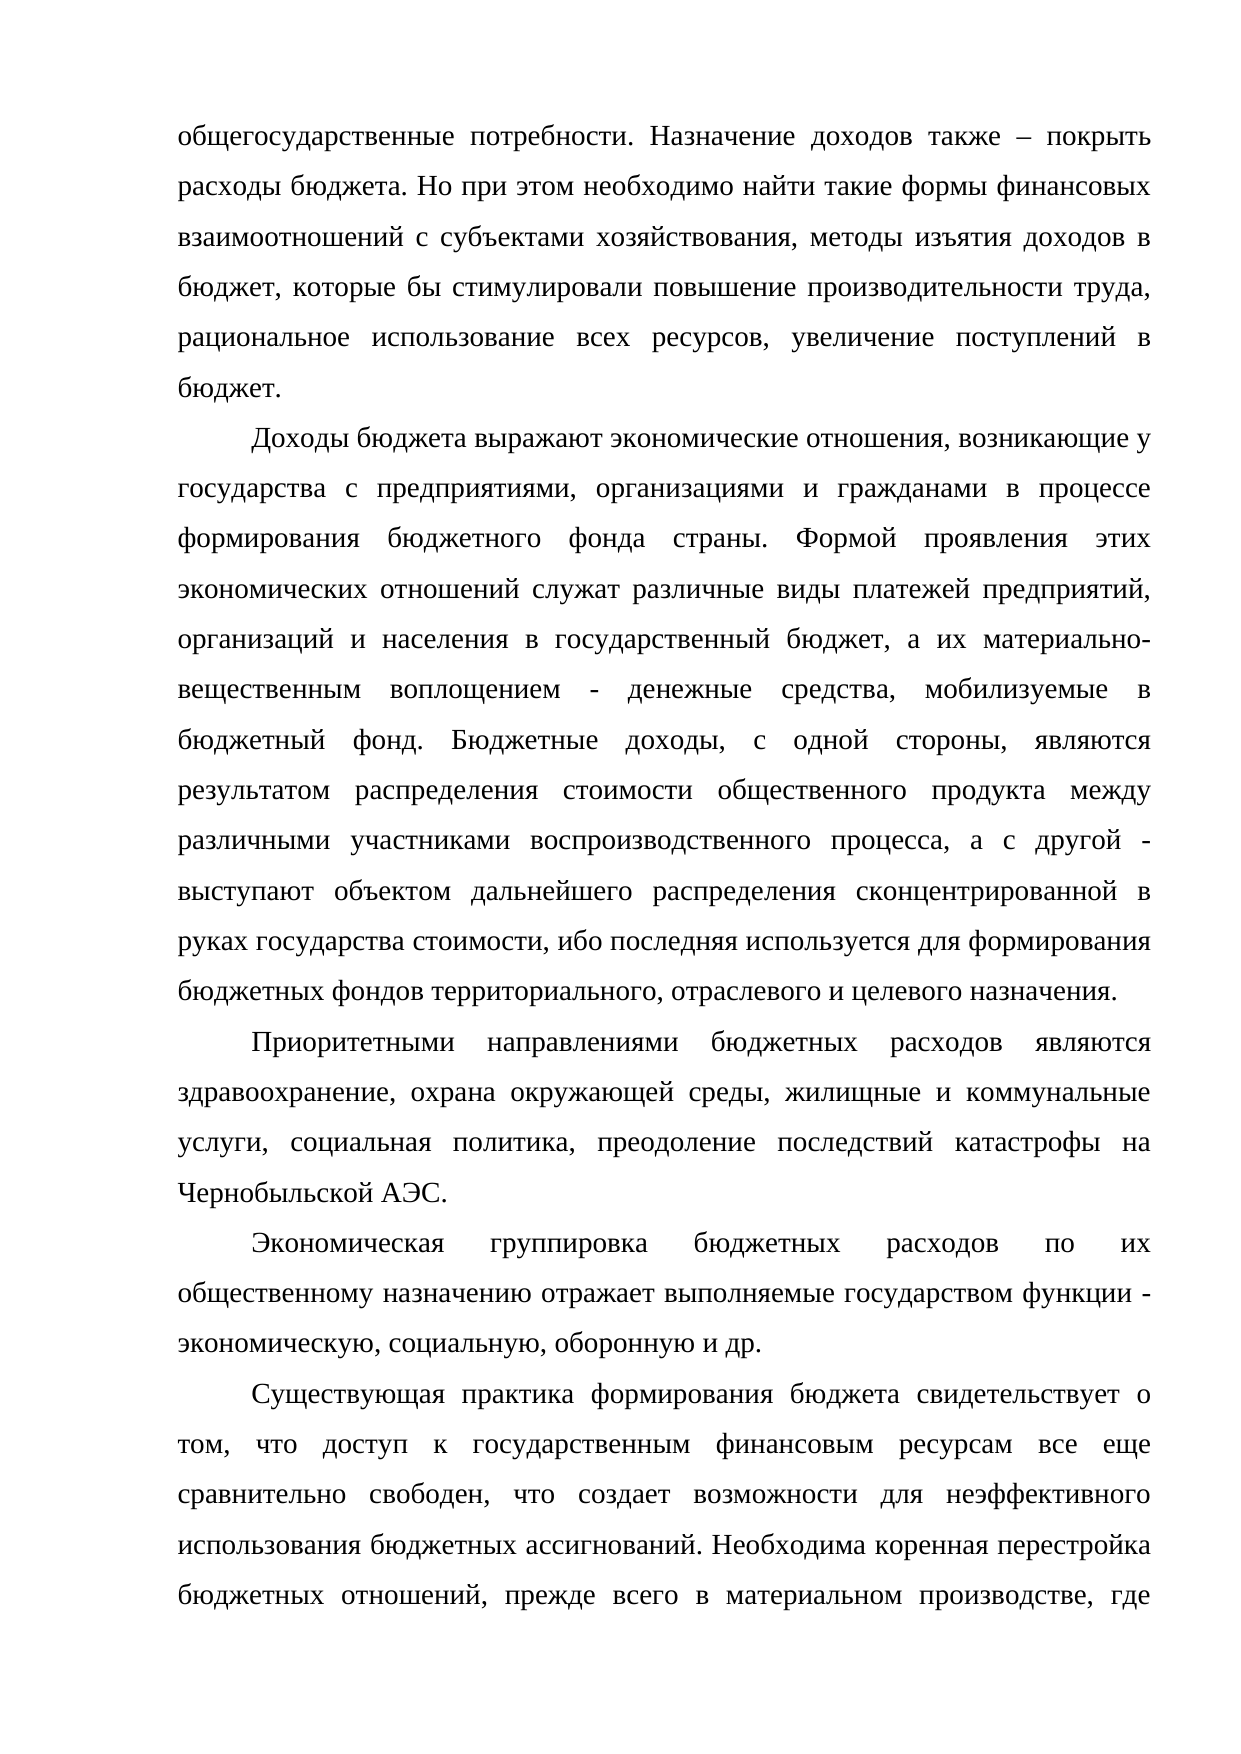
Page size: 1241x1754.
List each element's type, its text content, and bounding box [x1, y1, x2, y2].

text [177, 1376, 1152, 1611]
text Экономическая группировка бюджетных расходов по их общественному назначению отражает выполняемые государством функции - экономическую, социальную, оборонную и др. [177, 1225, 1152, 1359]
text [177, 118, 1152, 403]
text Доходы бюджета выражают экономические отношения, возникающие у государства с предприятиями, организациями и гражданами в процессе формирования бюджетного фонда страны. Формой проявления этих экономических отношений служат различные виды платежей предприятий, организаций и населения в государственный бюджет, а их материально-вещественным воплощением - денежные средства, мобилизуемые в бюджетный фонд. Бюджетные доходы, с одной стороны, являются результатом распределения стоимости общественного продукта между различными участниками воспроизводственного процесса, а с другой - выступают объектом дальнейшего распределения сконцентрированной в руках государства стоимости, ибо последняя используется для формирования бюджетных фондов территориального, отраслевого и целевого назначения. [177, 420, 1152, 1007]
text Приоритетными направлениями бюджетных расходов являются здравоохранение, охрана окружающей среды, жилищные и коммунальные услуги, социальная политика, преодоление последствий катастрофы на Чернобыльской АЭС. [177, 1024, 1152, 1208]
